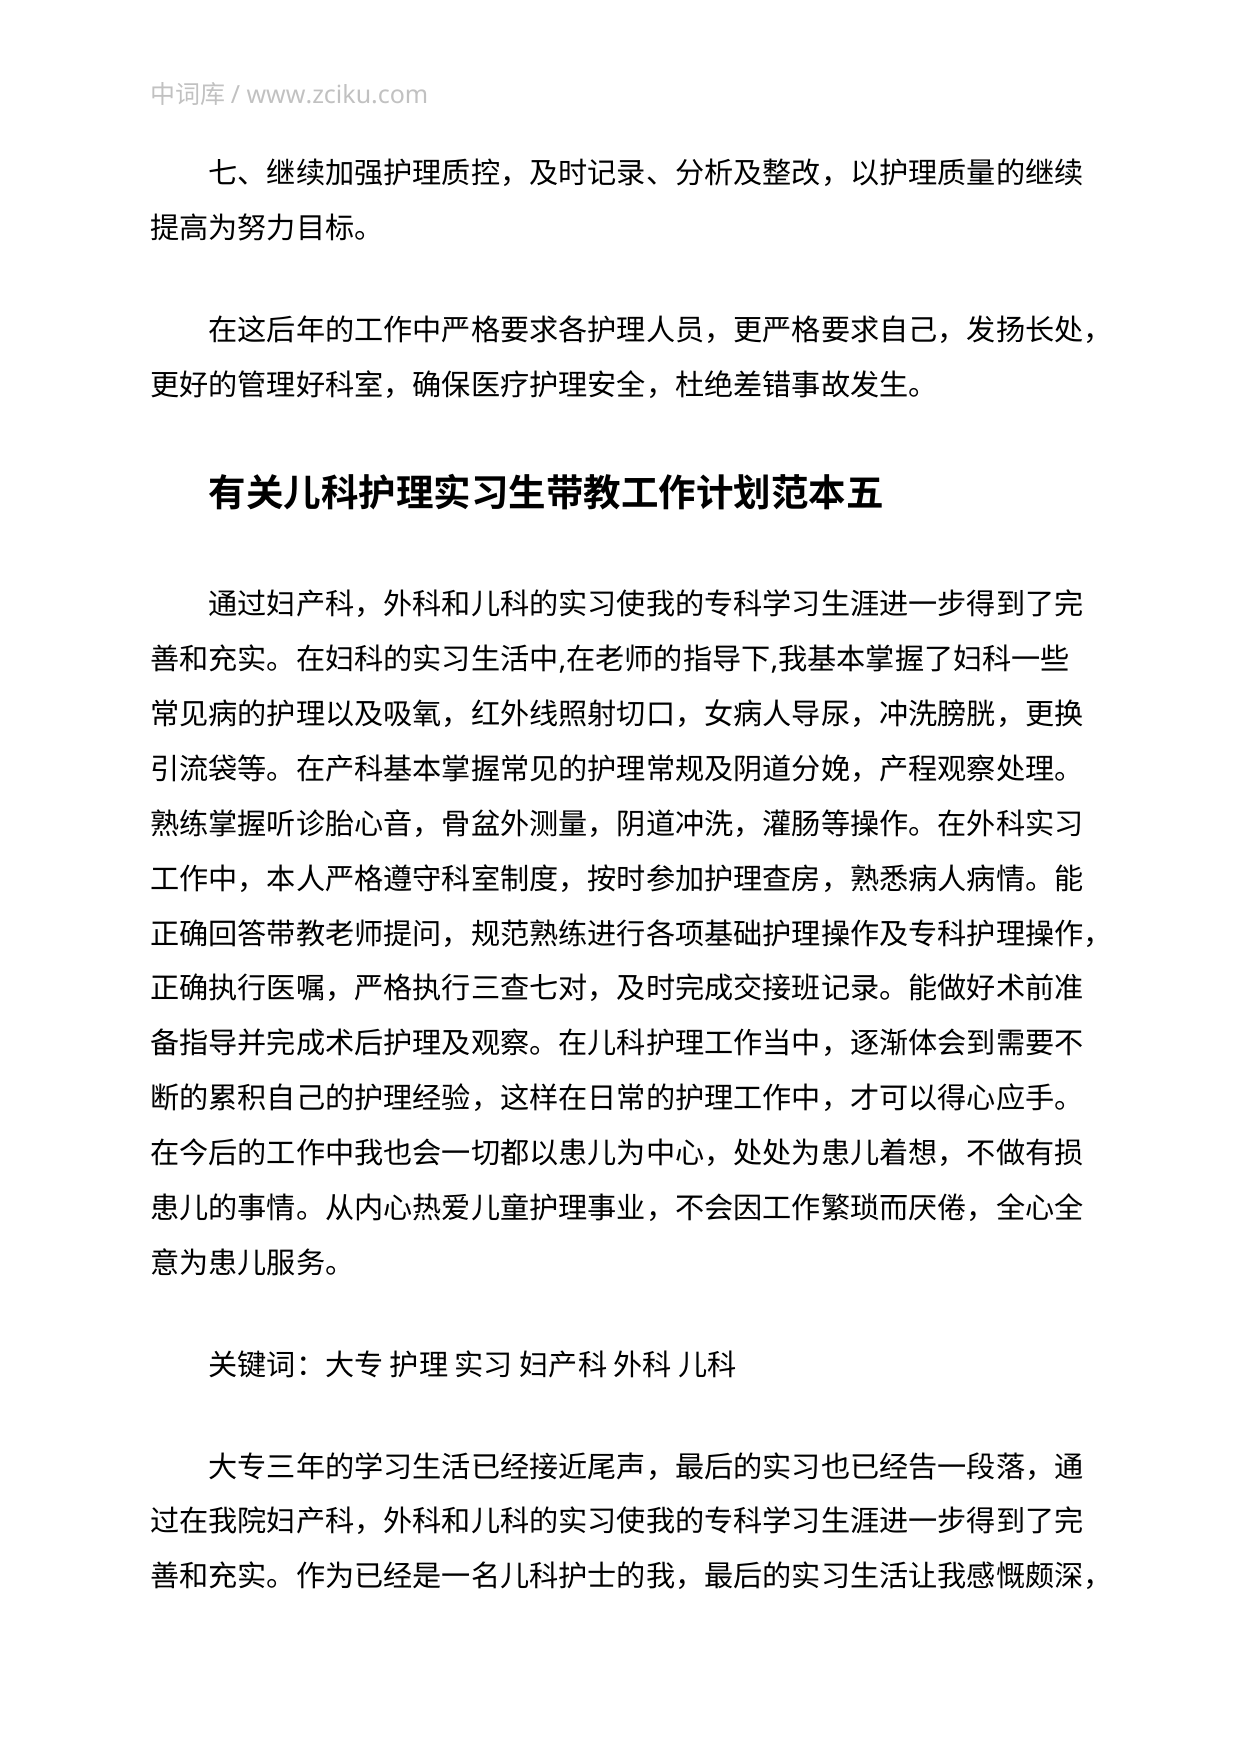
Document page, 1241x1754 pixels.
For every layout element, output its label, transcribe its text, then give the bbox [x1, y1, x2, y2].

text 七、继续加强护理质控，及时记录、分析及整改，以护理质量的继续提高为努力目标。 [150, 150, 1090, 247]
text 关键词：大专 护理 实习 妇产科 外科 儿科 [150, 1341, 1090, 1384]
text 通过妇产科，外科和儿科的实习使我的专科学习生涯进一步得到了完善和充实。在妇科的实习生活中,在老师的指导下,我基本掌握了妇科一些常见病的护理以及吸氧，红外线照射切口，女病人导尿，冲洗膀胱，更换引流袋等。在产科基本掌握常见的护理常规及阴道分娩，产程观察处理。熟练掌握听诊胎心音，骨盆外测量，阴道冲洗，灌肠等操作。在外科实习工作中，本人严格遵守科室制度，按时参加护理查房，熟悉病人病情。能正确回答带教老师提问，规范熟练进行各项基础护理操作及专科护理操作，正确执行医嘱，严格执行三查七对，及时完成交接班记录。能做好术前准备指导并完成术后护理及观察。在儿科护理工作当中，逐渐体会到需要不断的累积自己的护理经验，这样在日常的护理工作中，才可以得心应手。在今后的工作中我也会一切都以患儿为中心，处处为患儿着想，不做有损患儿的事情。从内心热爱儿童护理事业，不会因工作繁琐而厌倦，全心全意为患儿服务。 [150, 581, 1090, 1282]
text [150, 1443, 1090, 1595]
text 有关儿科护理实习生带教工作计划范本五 [150, 463, 1090, 518]
text 在这后年的工作中严格要求各护理人员，更严格要求自己，发扬长处，更好的管理好科室，确保医疗护理安全，杜绝差错事故发生。 [150, 307, 1090, 404]
